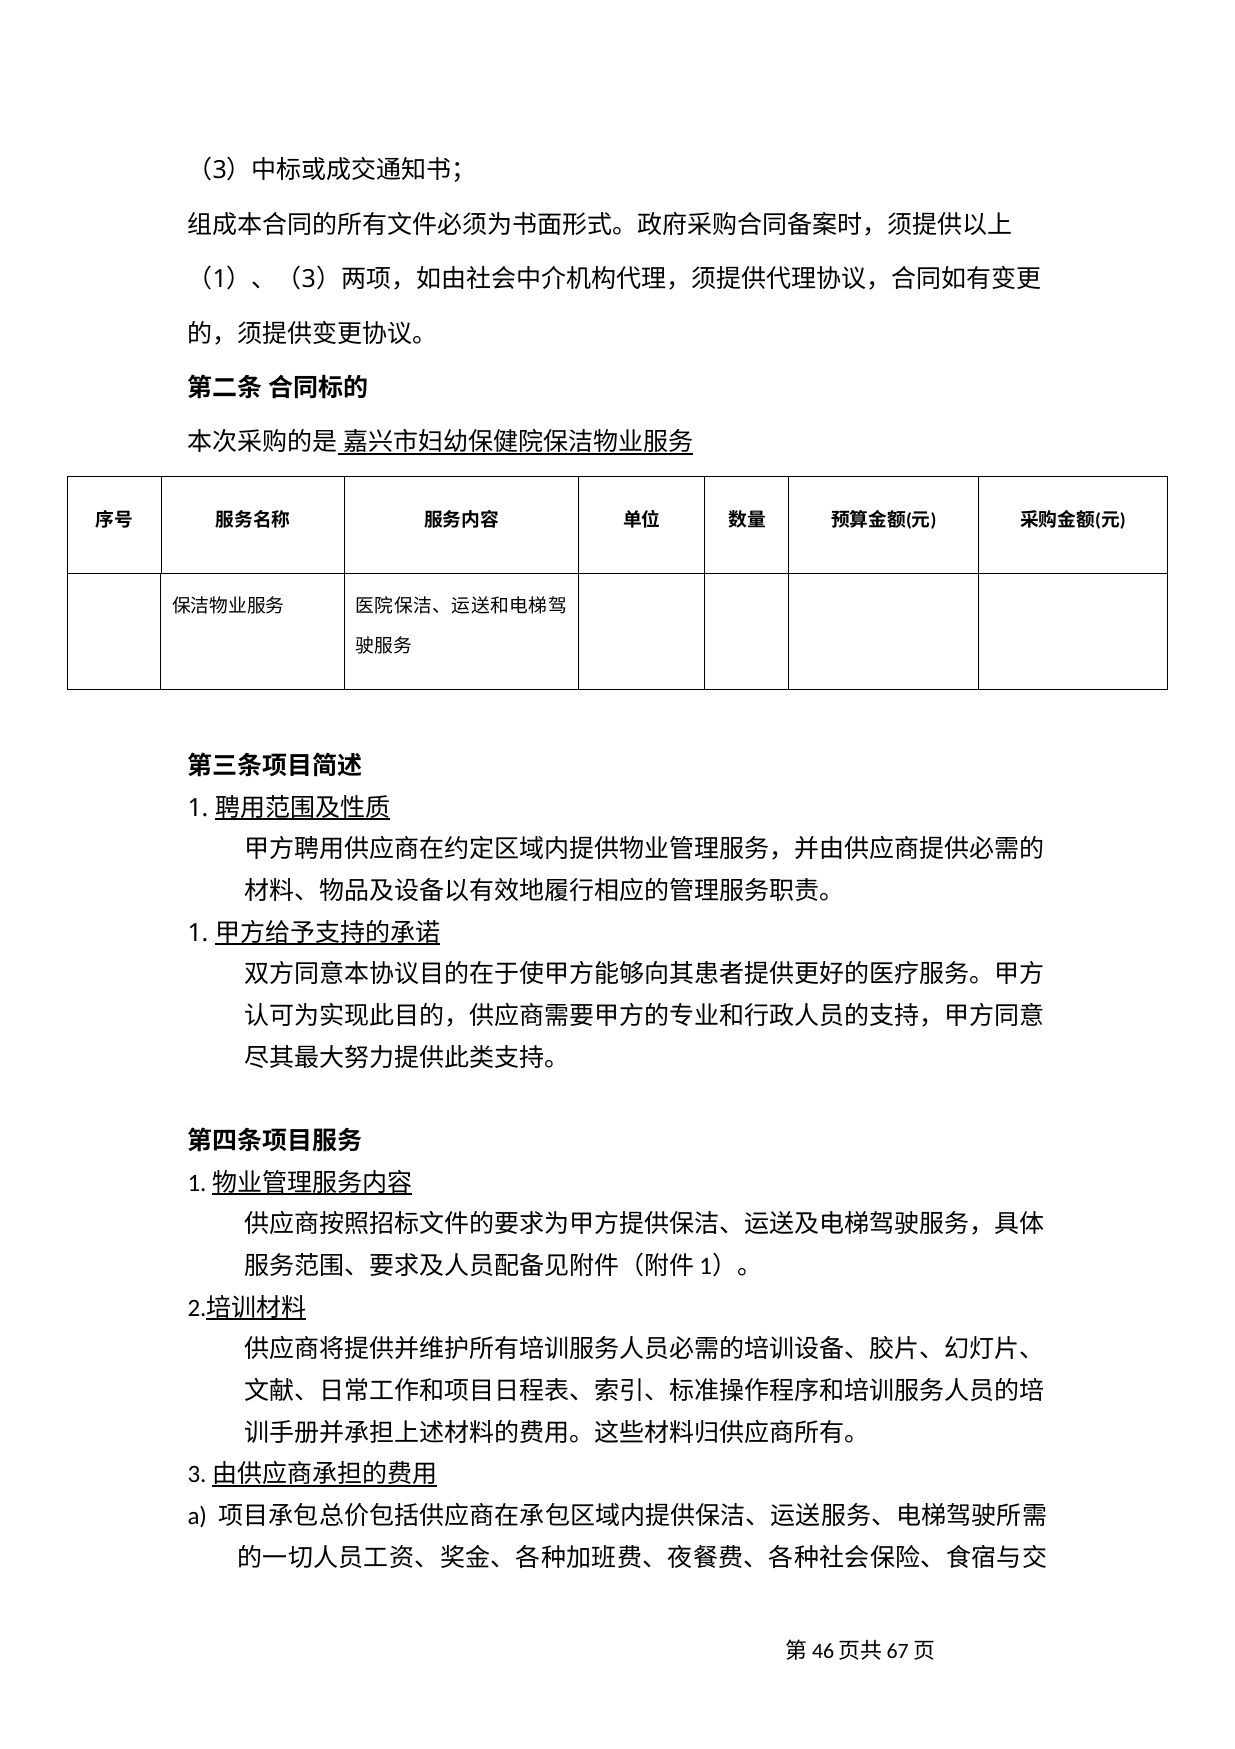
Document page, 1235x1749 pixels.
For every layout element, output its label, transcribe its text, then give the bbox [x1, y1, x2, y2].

text 第四条项目服务 [187, 1116, 1047, 1158]
table_header 服务内容 [345, 477, 578, 573]
table_header 单位 [579, 477, 704, 573]
text 甲方聘用供应商在约定区域内提供物业管理服务，并由供应商提供必需的材料、物品及设备以有效地履行相应的管理服务职责。 [244, 824, 1047, 908]
text （3）中标或成交通知书； [187, 150, 1047, 186]
text 1. 物业管理服务内容 [187, 1158, 1047, 1199]
table_header 数量 [705, 477, 788, 573]
text 第三条项目简述 [187, 741, 1047, 783]
table_cell [68, 574, 160, 689]
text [187, 1491, 1047, 1574]
text 1. 聘用范围及性质 [187, 783, 1047, 824]
text 双方同意本协议目的在于使甲方能够向其患者提供更好的医疗服务。甲方认可为实现此目的，供应商需要甲方的专业和行政人员的支持，甲方同意尽其最大努力提供此类支持。 [244, 949, 1047, 1074]
text 组成本合同的所有文件必须为书面形式。政府采购合同备案时，须提供以上（1）、（3）两项，如由社会中介机构代理，须提供代理协议，合同如有变更的，须提供变更协议。 [187, 204, 1047, 349]
table_header 服务名称 [162, 477, 344, 573]
table_cell [579, 574, 704, 689]
table_cell [705, 574, 788, 689]
table_header 预算金额(元) [789, 477, 978, 573]
text 1. 甲方给予支持的承诺 [187, 908, 1047, 949]
text 2.培训材料 [187, 1283, 1047, 1324]
text 3. 由供应商承担的费用 [187, 1449, 1047, 1491]
text 本次采购的是 嘉兴市妇幼保健院保洁物业服务 [187, 422, 1047, 458]
table_cell [979, 574, 1167, 689]
table_header 采购金额(元) [979, 477, 1167, 573]
table_cell 保洁物业服务 [161, 574, 344, 689]
table_header 序号 [68, 477, 161, 573]
table_cell [789, 574, 978, 689]
table_cell 医院保洁、运送和电梯驾驶服务 [345, 574, 578, 689]
text 供应商按照招标文件的要求为甲方提供保洁、运送及电梯驾驶服务，具体服务范围、要求及人员配备见附件（附件1）。 [244, 1199, 1047, 1283]
text 第二条 合同标的 [187, 367, 1047, 404]
text 供应商将提供并维护所有培训服务人员必需的培训设备、胶片、幻灯片、文献、日常工作和项目日程表、索引、标准操作程序和培训服务人员的培训手册并承担上述材料的费用。这些材料归供应商所有。 [244, 1324, 1047, 1449]
